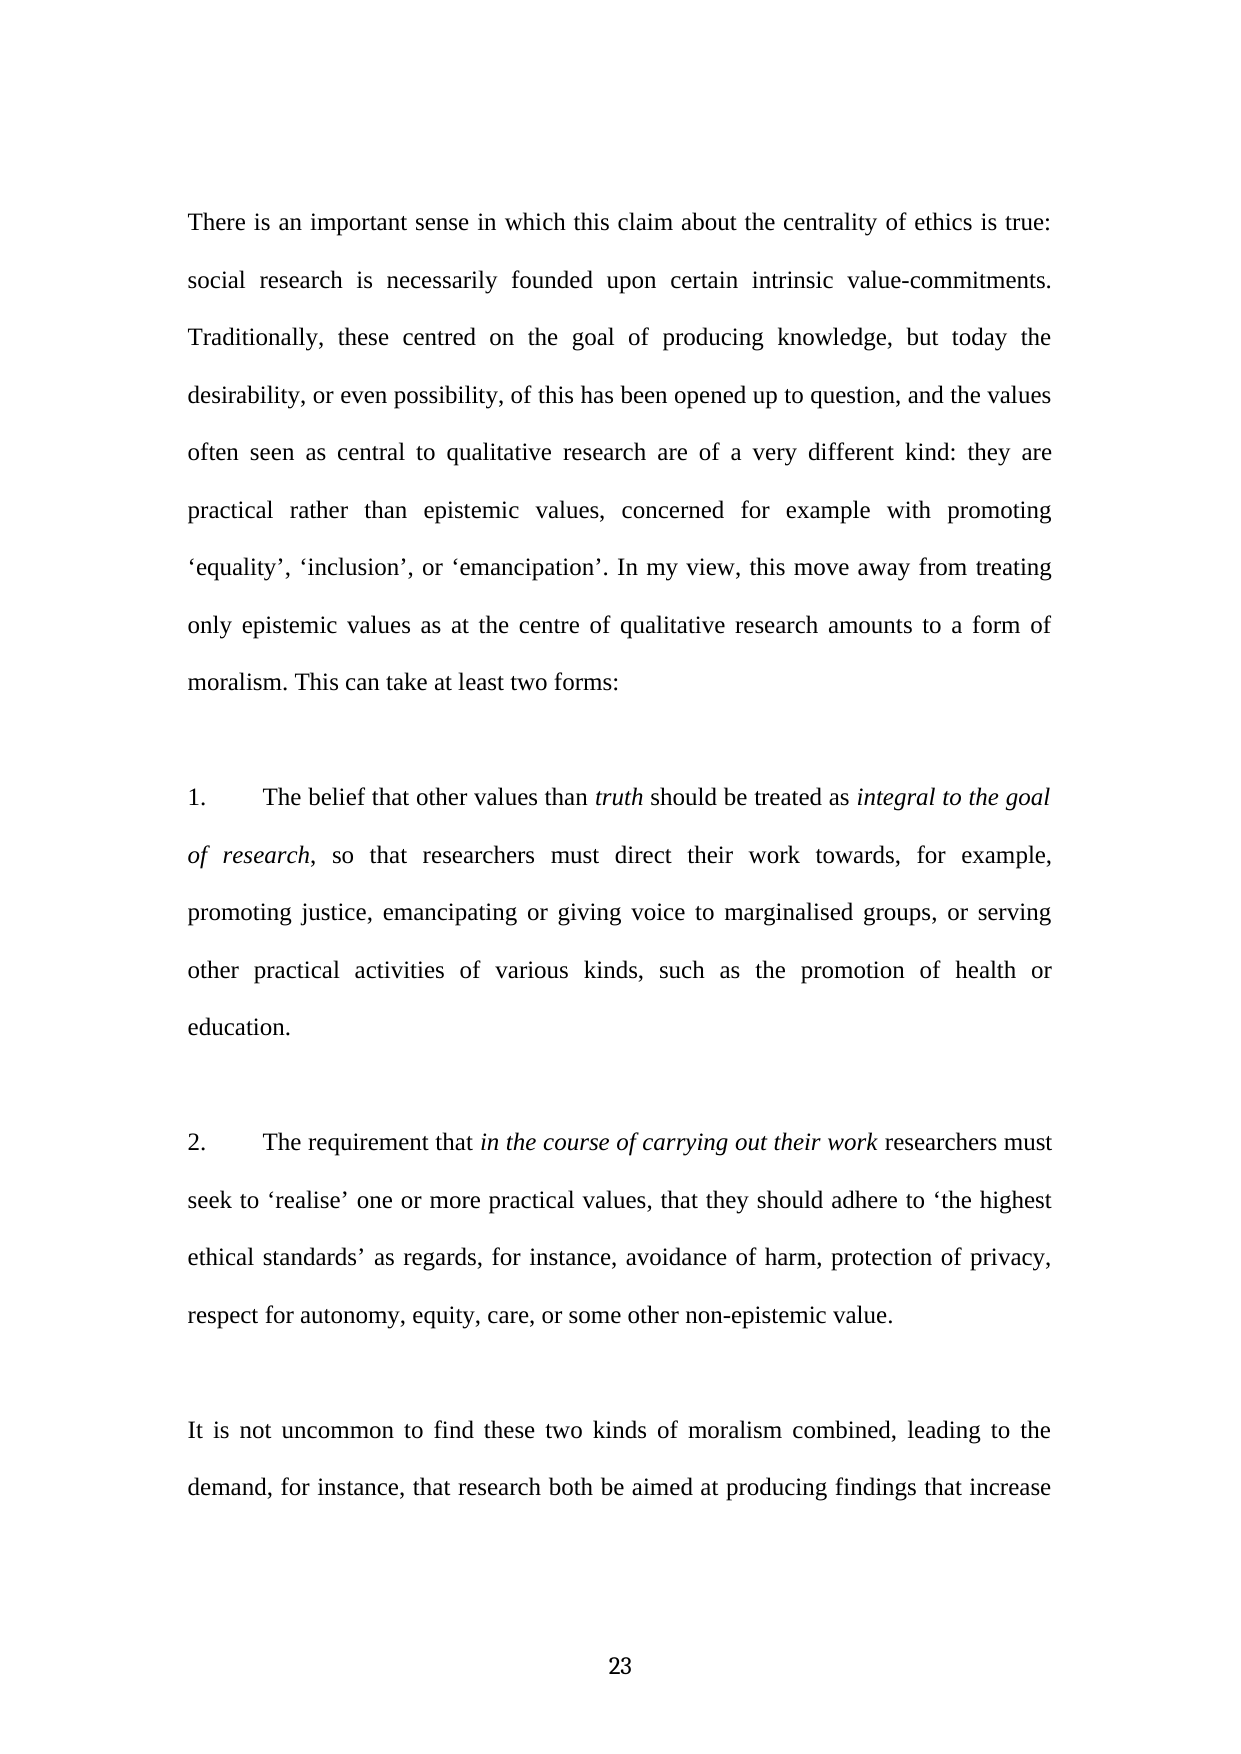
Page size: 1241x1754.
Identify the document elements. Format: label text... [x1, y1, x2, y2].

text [187, 1415, 1053, 1501]
text There is an important sense in which this claim about the centrality of ethics is true: social research is necessarily founded upon certain intrinsic value-commitments. Traditionally, these centred on the goal of producing knowledge, but today the desirability, or even possibility, of this has been opened up to question, and the values often seen as central to qualitative research are of a very different kind: they are practical rather than epistemic values, concerned for example with promoting ‘equality’, ‘inclusion’, or ‘emancipation’. In my view, this move away from treating only epistemic values as at the centre of qualitative research amounts to a form of moralism. This can take at least two forms: [187, 207, 1053, 696]
text 2. The requirement that in the course of carrying out their work researchers must seek to ‘realise’ one or more practical values, that they should adhere to ‘the highest ethical standards’ as regards, for instance, avoidance of harm, protection of privacy, respect for autonomy, equity, care, or some other non-epistemic value. [187, 1127, 1053, 1329]
text 1. The belief that other values than truth should be treated as integral to the goal of research, so that researchers must direct their work towards, for example, promoting justice, emancipating or giving voice to marginalised groups, or serving other practical activities of various kinds, such as the promotion of health or education. [187, 782, 1053, 1041]
